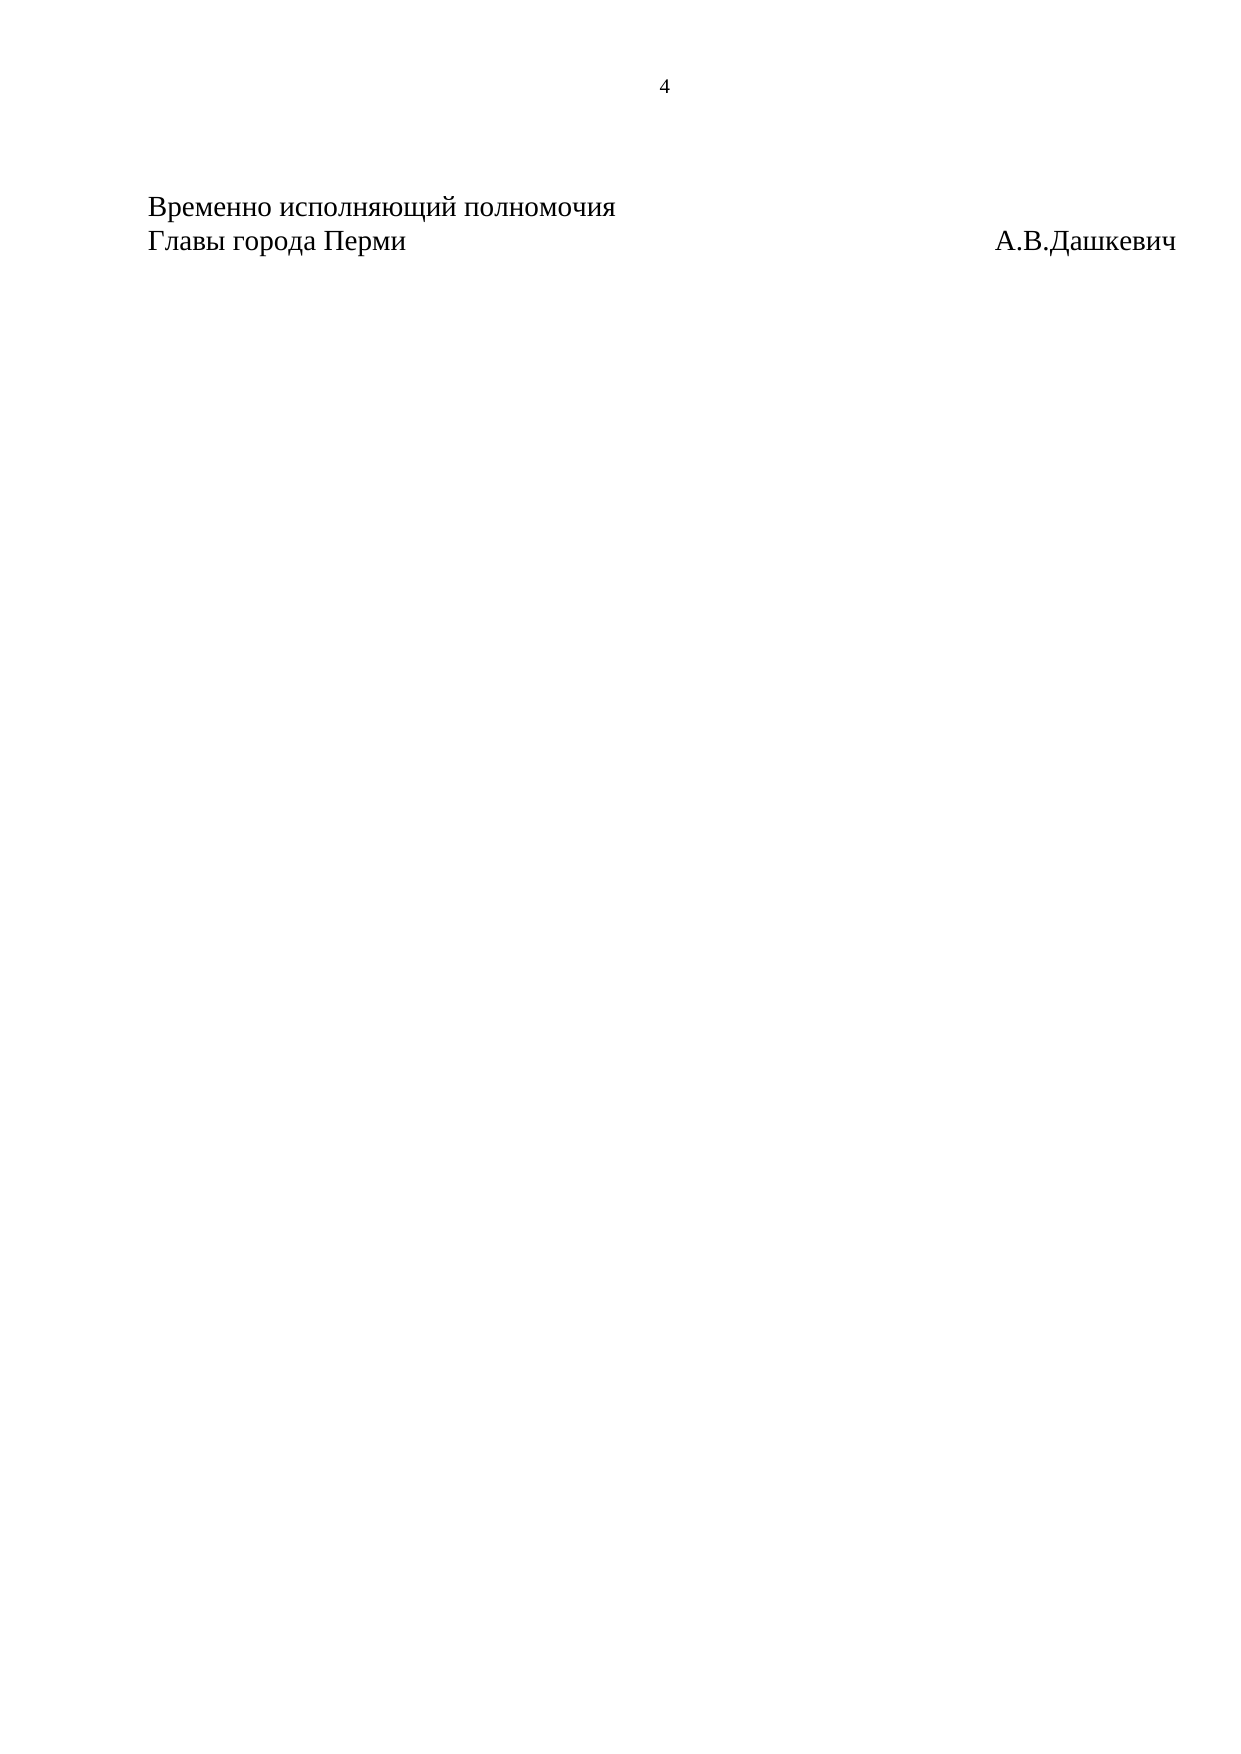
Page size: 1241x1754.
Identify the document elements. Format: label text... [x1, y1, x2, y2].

text Временно исполняющий полномочия [148, 189, 1181, 223]
text Главы города Перми А.В.Дашкевич [148, 223, 1181, 256]
